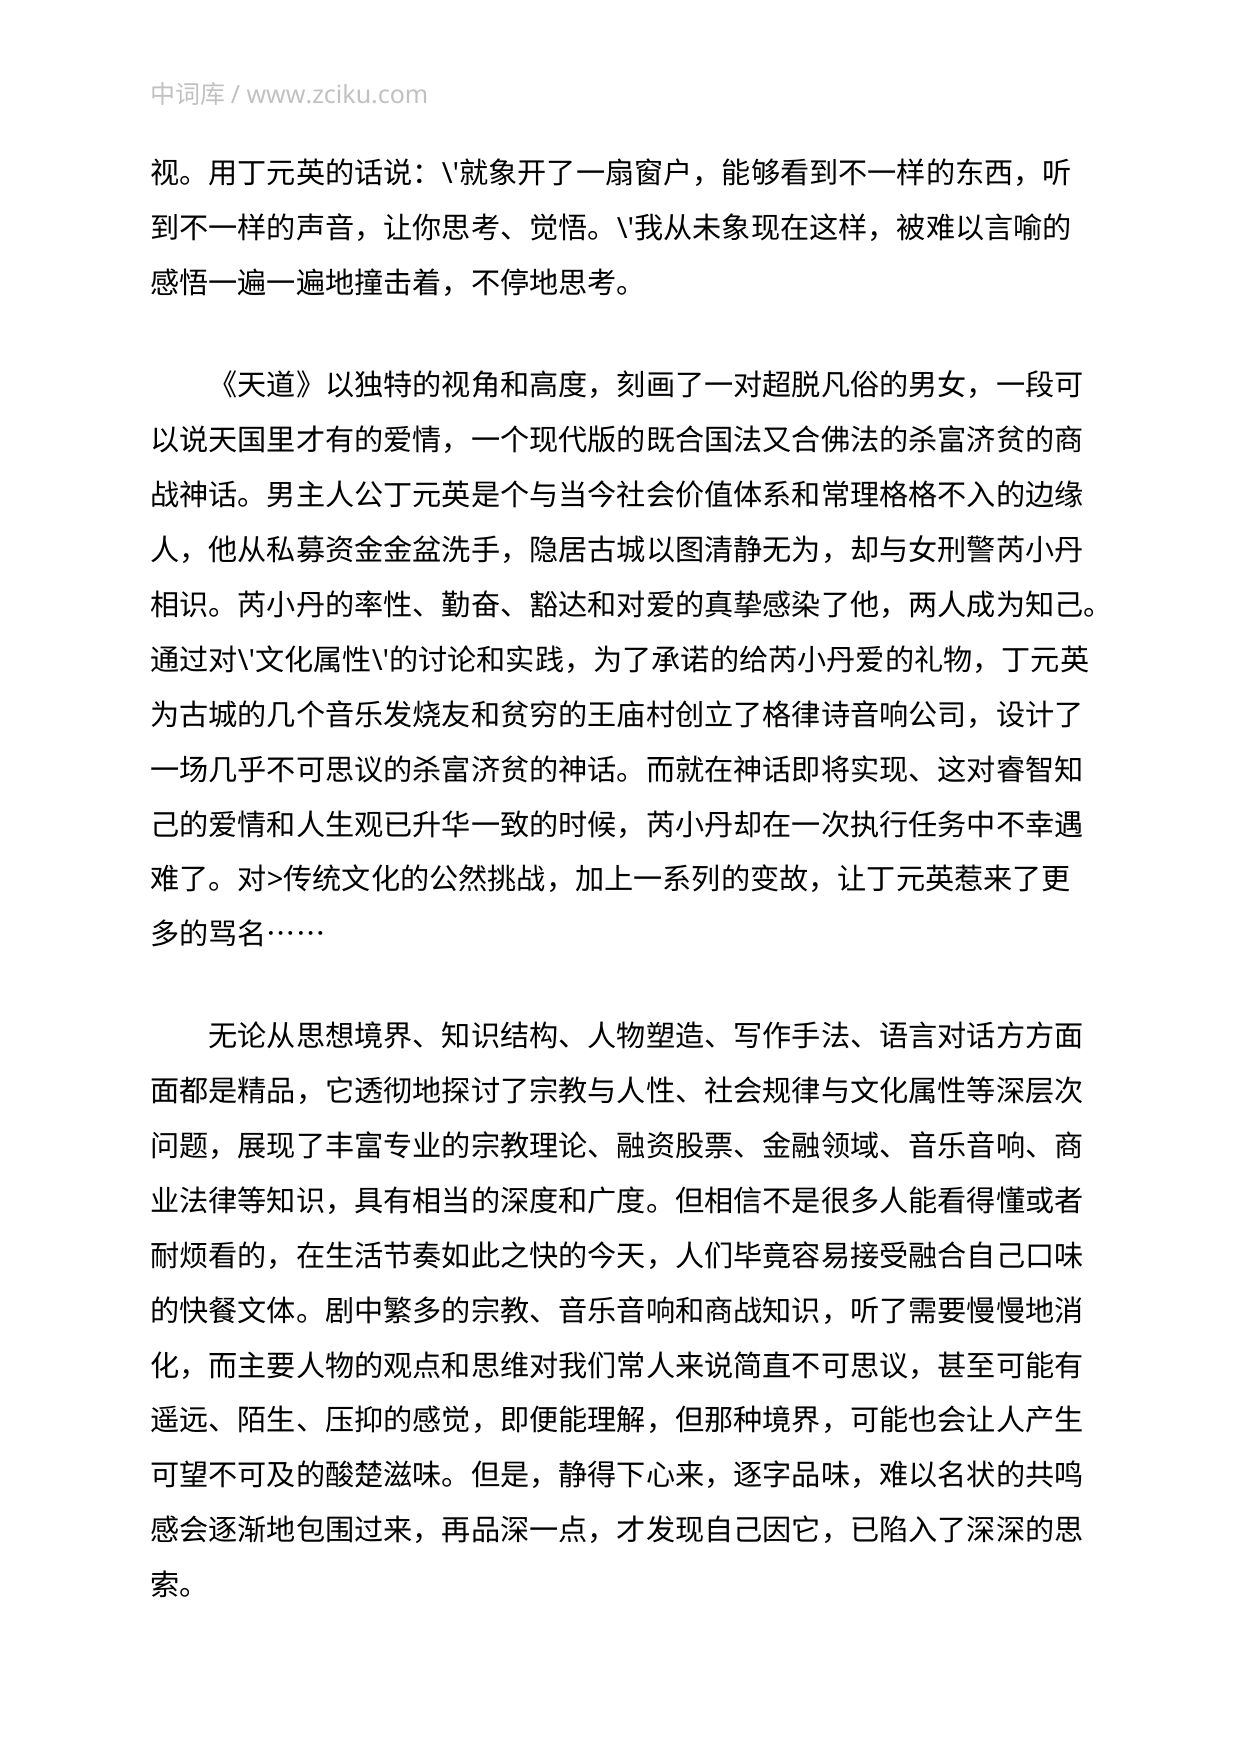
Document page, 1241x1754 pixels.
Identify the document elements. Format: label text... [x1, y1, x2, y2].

text 《天道》以独特的视角和高度，刻画了一对超脱凡俗的男女，一段可以说天国里才有的爱情，一个现代版的既合国法又合佛法的杀富济贫的商战神话。男主人公丁元英是个与当今社会价值体系和常理格格不入的边缘人，他从私募资金金盆洗手，隐居古城以图清静无为，却与女刑警芮小丹相识。芮小丹的率性、勤奋、豁达和对爱的真挚感染了他，两人成为知己。通过对\'文化属性\'的讨论和实践，为了承诺的给芮小丹爱的礼物，丁元英为古城的几个音乐发烧友和贫穷的王庙村创立了格律诗音响公司，设计了一场几乎不可思议的杀富济贫的神话。而就在神话即将实现、这对睿智知己的爱情和人生观已升华一致的时候，芮小丹却在一次执行任务中不幸遇难了。对>传统文化的公然挑战，加上一系列的变故，让丁元英惹来了更多的骂名…… [150, 362, 1090, 953]
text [150, 150, 1090, 302]
text 无论从思想境界、知识结构、人物塑造、写作手法、语言对话方方面面都是精品，它透彻地探讨了宗教与人性、社会规律与文化属性等深层次问题，展现了丰富专业的宗教理论、融资股票、金融领域、音乐音响、商业法律等知识，具有相当的深度和广度。但相信不是很多人能看得懂或者耐烦看的，在生活节奏如此之快的今天，人们毕竟容易接受融合自己口味的快餐文体。剧中繁多的宗教、音乐音响和商战知识，听了需要慢慢地消化，而主要人物的观点和思维对我们常人来说简直不可思议，甚至可能有遥远、陌生、压抑的感觉，即便能理解，但那种境界，可能也会让人产生可望不可及的酸楚滋味。但是，静得下心来，逐字品味，难以名状的共鸣感会逐渐地包围过来，再品深一点，才发现自己因它，已陷入了深深的思索。 [150, 1013, 1090, 1604]
